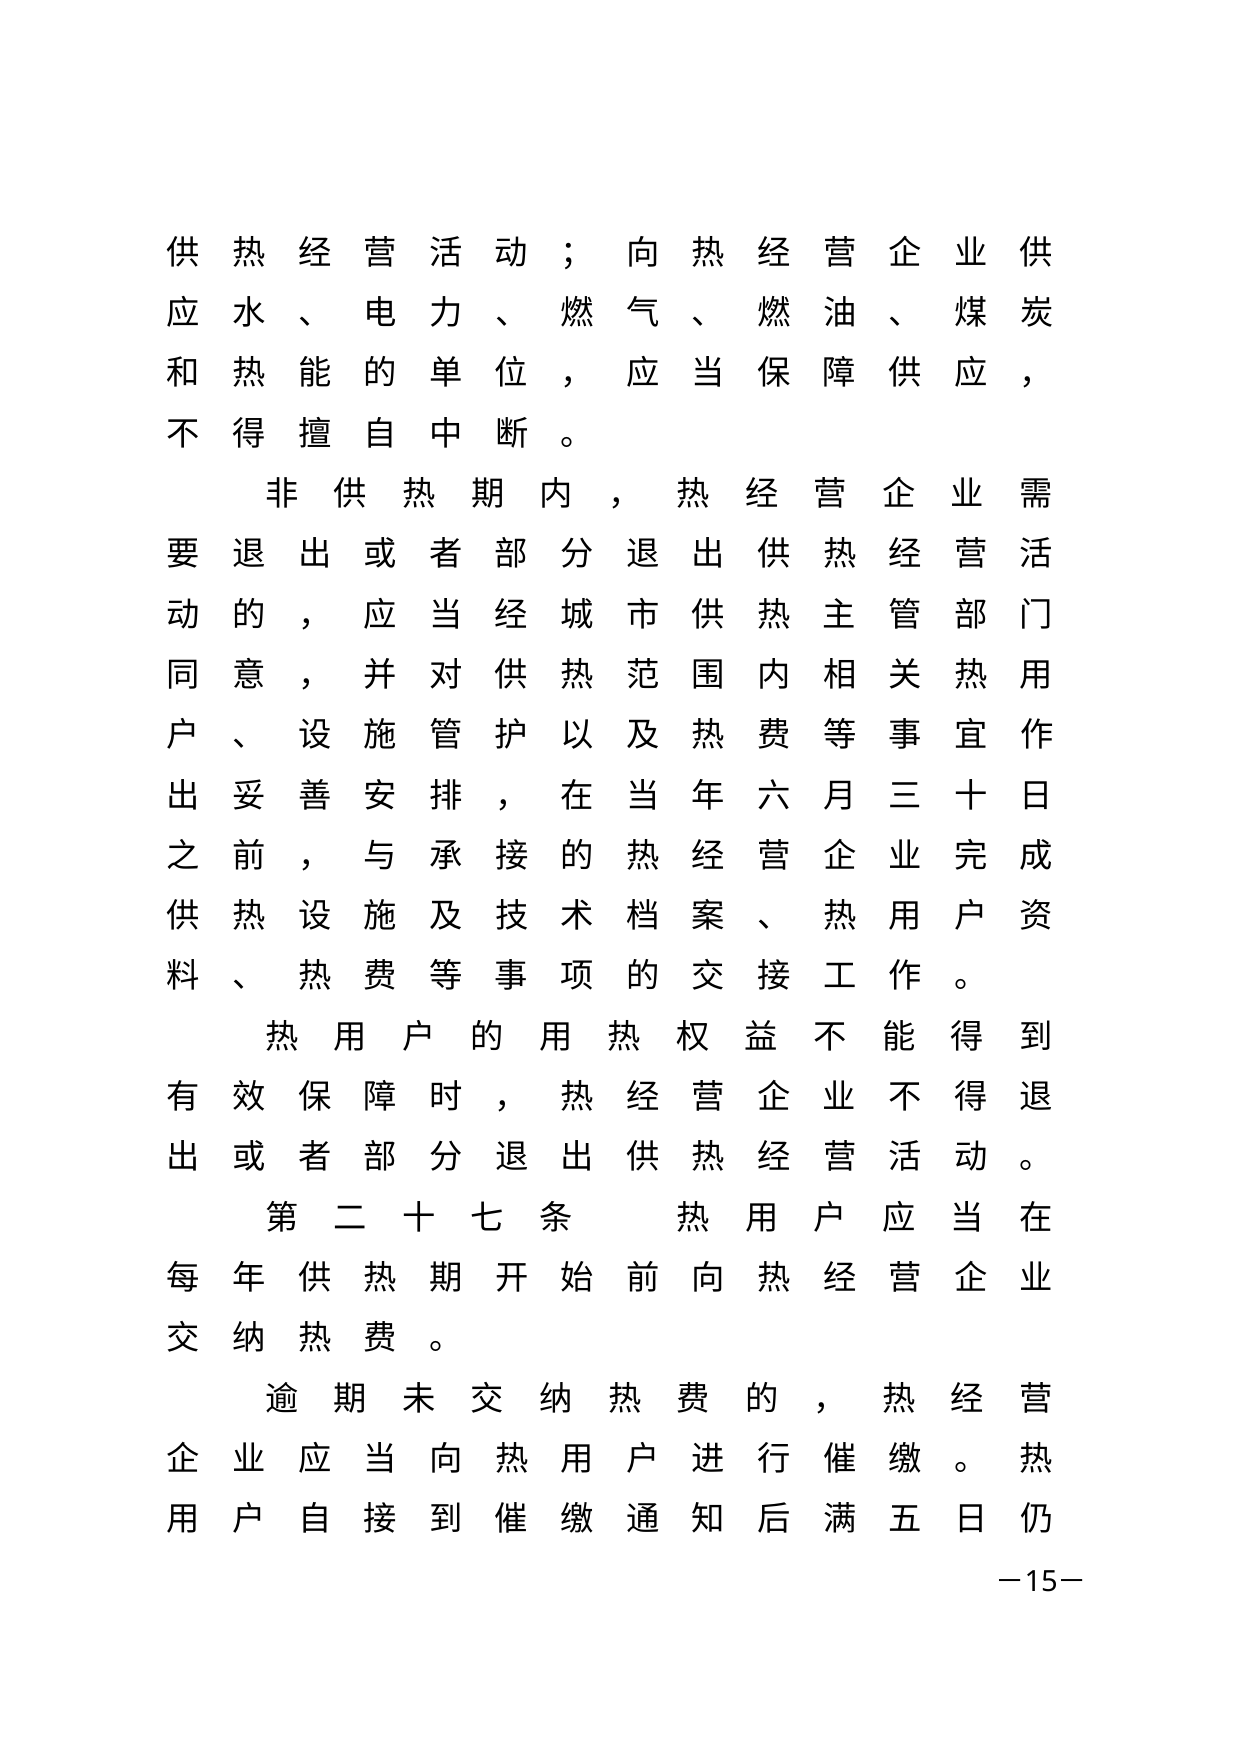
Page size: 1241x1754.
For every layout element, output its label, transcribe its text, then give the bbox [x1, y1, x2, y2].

text 热用户的用热权益不能得到有效保障时，热经营企业不得退出或者部分退出供热经营活动。 [167, 1003, 1085, 1184]
text 非供热期内，热经营企业需要退出或者部分退出供热经营活动的，应当经城市供热主管部门同意，并对供热范围内相关热用户、设施管护以及热费等事宜作出妥善安排，在当年六月三十日之前，与承接的热经营企业完成供热设施及技术档案、热用户资料、热费等事项的交接工作。 [167, 461, 1085, 1003]
text 第二十六条 供热期内，热经营企业不得退出或者部分退出供热经营活动；向热经营企业供应水、电力、燃气、燃油、煤炭和热能的单位，应当保障供应，不得擅自中断。 [167, 219, 1085, 461]
text 第二十七条 热用户应当在每年供热期开始前向热经营企业交纳热费。 [167, 1184, 1085, 1365]
text 逾期未交纳热费的，热经营企业应当向热用户进行催缴。热用户自接到催缴通知后满五日仍未交纳热费的，按照供热合同的具体规定处理。 [167, 1365, 1085, 1546]
